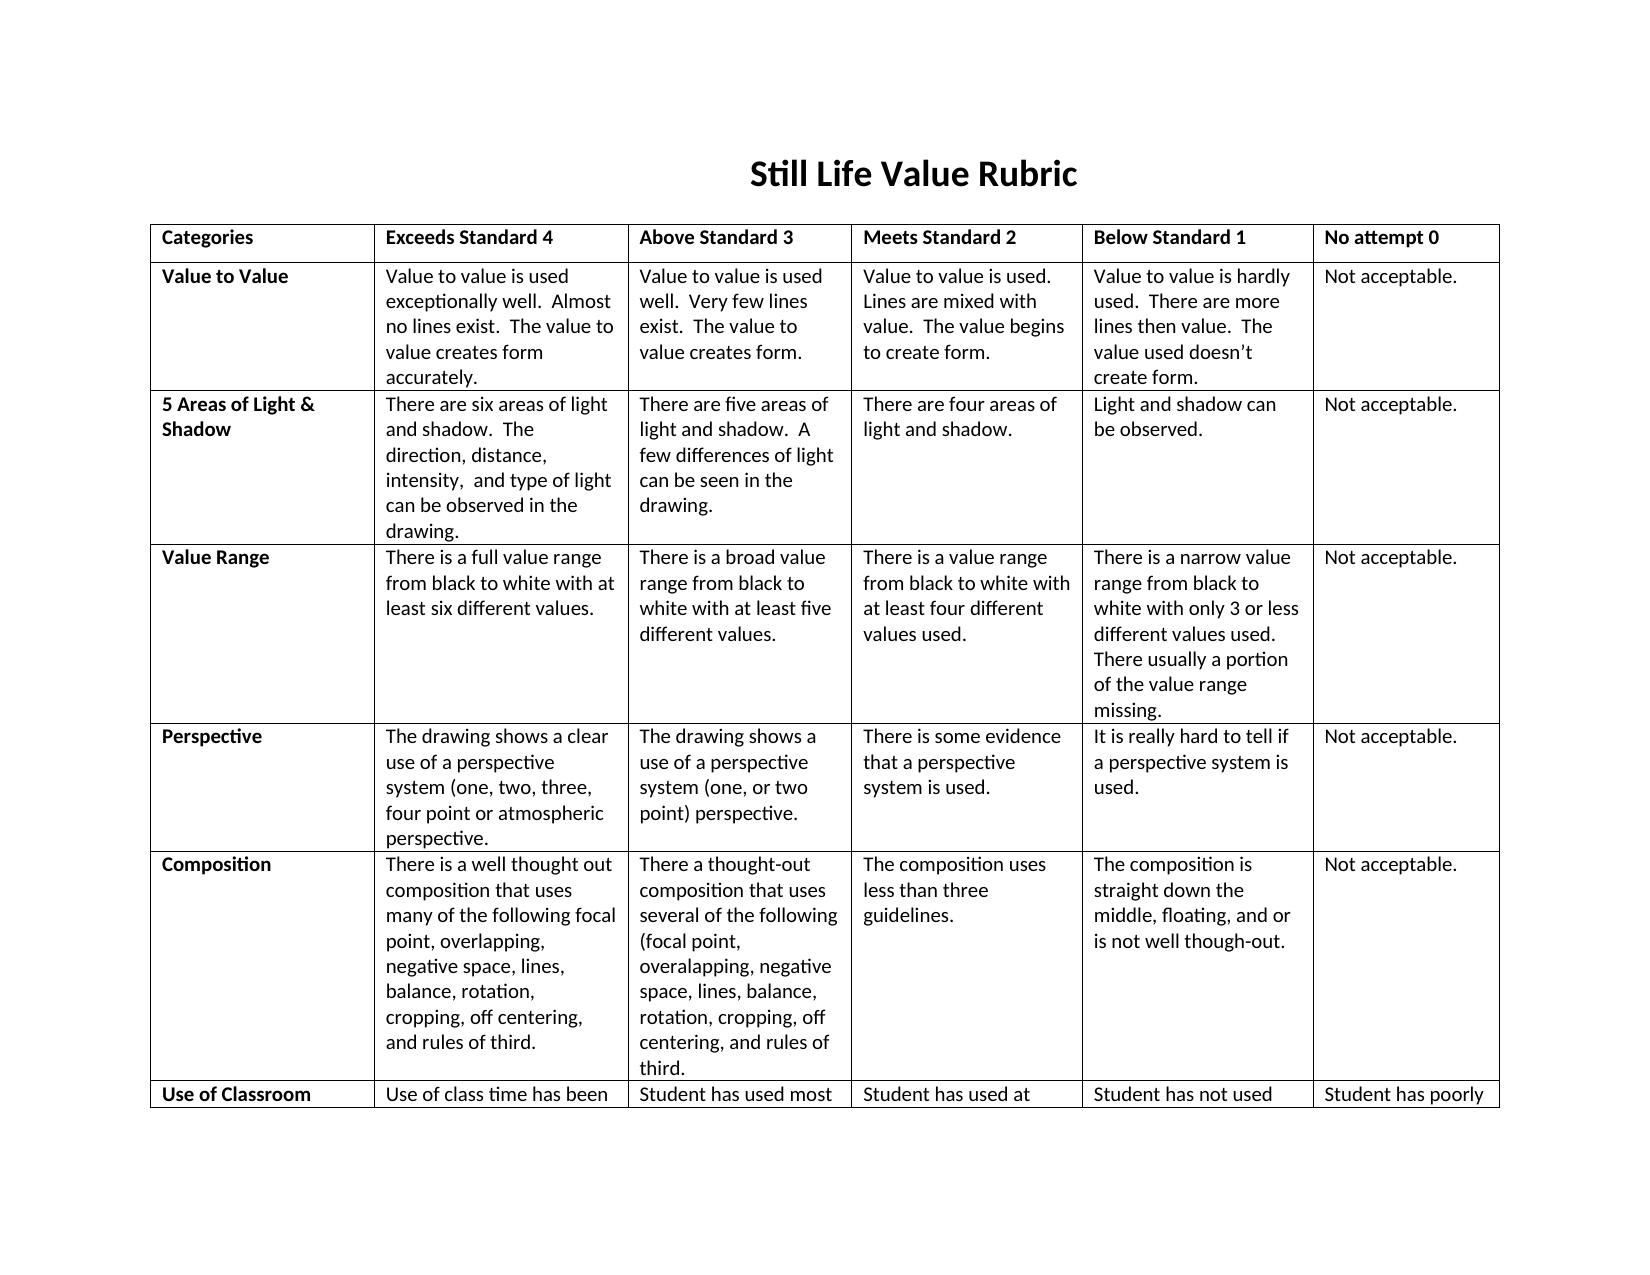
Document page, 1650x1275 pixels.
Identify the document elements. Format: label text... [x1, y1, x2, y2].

table_cell Value to Value [151, 263, 374, 390]
table_cell 5 Areas of Light & Shadow [151, 391, 374, 543]
table_cell The drawing shows a use of a perspective system (one, or two point) perspective. [629, 724, 851, 851]
table_cell Perspective [151, 724, 374, 851]
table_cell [1314, 1081, 1499, 1107]
table_cell Not acceptable. [1314, 545, 1499, 722]
table_cell Composition [151, 852, 374, 1080]
text Still Life Value Rubric [675, 150, 1500, 196]
table_cell There are four areas of light and shadow. [852, 391, 1082, 543]
table_cell There are six areas of light and shadow. The direction, distance, intensity, and type of light can be observed in the drawing. [375, 391, 628, 543]
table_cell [852, 1081, 1082, 1107]
table_cell Not acceptable. [1314, 391, 1499, 543]
table_header No attempt 0 [1314, 225, 1499, 262]
table_cell Light and shadow can be observed. [1083, 391, 1313, 543]
table_cell Value to value is hardly used. There are more lines then value. The value used doesn’t create form. [1083, 263, 1313, 390]
table_cell There is a narrow value range from black to white with only 3 or less different values used. There usually a portion of the value range missing. [1083, 545, 1313, 722]
table_cell Value to value is used well. Very few lines exist. The value to value creates form. [629, 263, 851, 390]
table_header Meets Standard 2 [852, 225, 1082, 262]
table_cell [1083, 1081, 1313, 1107]
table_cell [375, 1081, 628, 1107]
table_cell Not acceptable. [1314, 852, 1499, 1080]
table_cell The composition uses less than three guidelines. [852, 852, 1082, 1080]
table_cell There is a value range from black to white with at least four different values used. [852, 545, 1082, 722]
table_cell There are five areas of light and shadow. A few differences of light can be seen in the drawing. [629, 391, 851, 543]
table_cell There is a well thought out composition that uses many of the following focal point, overlapping, negative space, lines, balance, rotation, cropping, off centering, and rules of third. [375, 852, 628, 1080]
table_header Categories [151, 225, 374, 262]
table_cell There a thought-out composition that uses several of the following (focal point, overalapping, negative space, lines, balance, rotation, cropping, off centering, and rules of third. [629, 852, 851, 1080]
table_header Above Standard 3 [629, 225, 851, 262]
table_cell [151, 1081, 374, 1107]
table_cell It is really hard to tell if a perspective system is used. [1083, 724, 1313, 851]
table_cell Value to value is used exceptionally well. Almost no lines exist. The value to value creates form accurately. [375, 263, 628, 390]
table_cell Value to value is used. Lines are mixed with value. The value begins to create form. [852, 263, 1082, 390]
table_header Exceeds Standard 4 [375, 225, 628, 262]
table_cell Value Range [151, 545, 374, 722]
table_cell There is a broad value range from black to white with at least five different values. [629, 545, 851, 722]
table_header Below Standard 1 [1083, 225, 1313, 262]
table_cell The composition is straight down the middle, floating, and or is not well though-out. [1083, 852, 1313, 1080]
table_cell Not acceptable. [1314, 724, 1499, 851]
table_cell Not acceptable. [1314, 263, 1499, 390]
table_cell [629, 1081, 851, 1107]
table_cell There is some evidence that a perspective system is used. [852, 724, 1082, 851]
table_cell The drawing shows a clear use of a perspective system (one, two, three, four point or atmospheric perspective. [375, 724, 628, 851]
table_cell There is a full value range from black to white with at least six different values. [375, 545, 628, 722]
